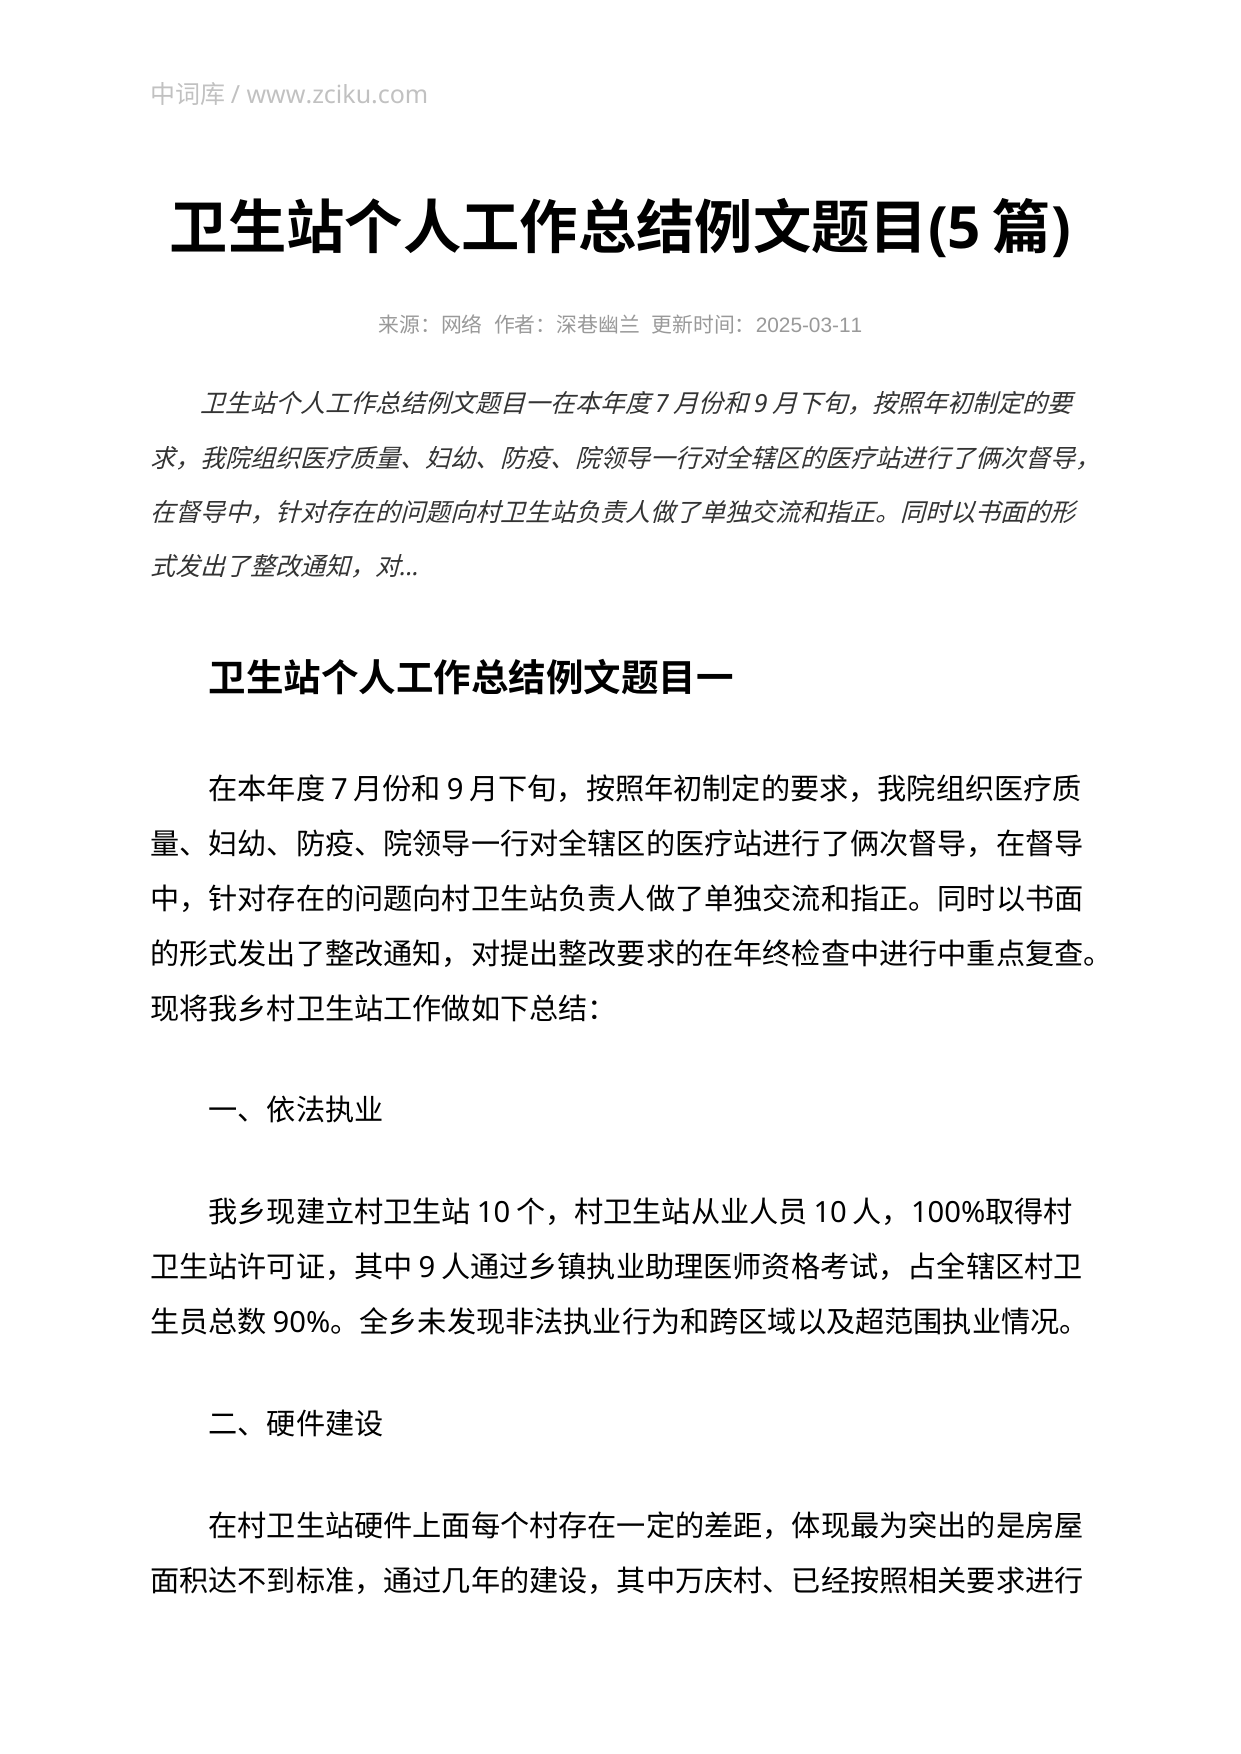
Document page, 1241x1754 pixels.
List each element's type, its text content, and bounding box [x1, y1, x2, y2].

text 一、依法执业 [150, 1087, 1090, 1129]
subtitle 卫生站个人工作总结例文题目(5篇) [150, 181, 1090, 266]
text 卫生站个人工作总结例文题目一在本年度7月份和9月下旬，按照年初制定的要求，我院组织医疗质量、妇幼、防疫、院领导一行对全辖区的医疗站进行了俩次督导，在督导中，针对存在的问题向村卫生站负责人做了单独交流和指正。同时以书面的形式发出了整改通知，对... [150, 384, 1090, 583]
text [150, 1502, 1090, 1600]
text 二、硬件建设 [150, 1401, 1090, 1443]
text 在本年度7月份和9月下旬，按照年初制定的要求，我院组织医疗质量、妇幼、防疫、院领导一行对全辖区的医疗站进行了俩次督导，在督导中，针对存在的问题向村卫生站负责人做了单独交流和指正。同时以书面的形式发出了整改通知，对提出整改要求的在年终检查中进行中重点复查。现将我乡村卫生站工作做如下总结： [150, 766, 1090, 1027]
text 卫生站个人工作总结例文题目一 [150, 648, 1090, 702]
text 来源：网络 作者：深巷幽兰 更新时间：2025-03-11 [150, 313, 1090, 337]
text 我乡现建立村卫生站10个，村卫生站从业人员10人，100%取得村卫生站许可证，其中9人通过乡镇执业助理医师资格考试，占全辖区村卫生员总数90%。全乡未发现非法执业行为和跨区域以及超范围执业情况。 [150, 1189, 1090, 1341]
